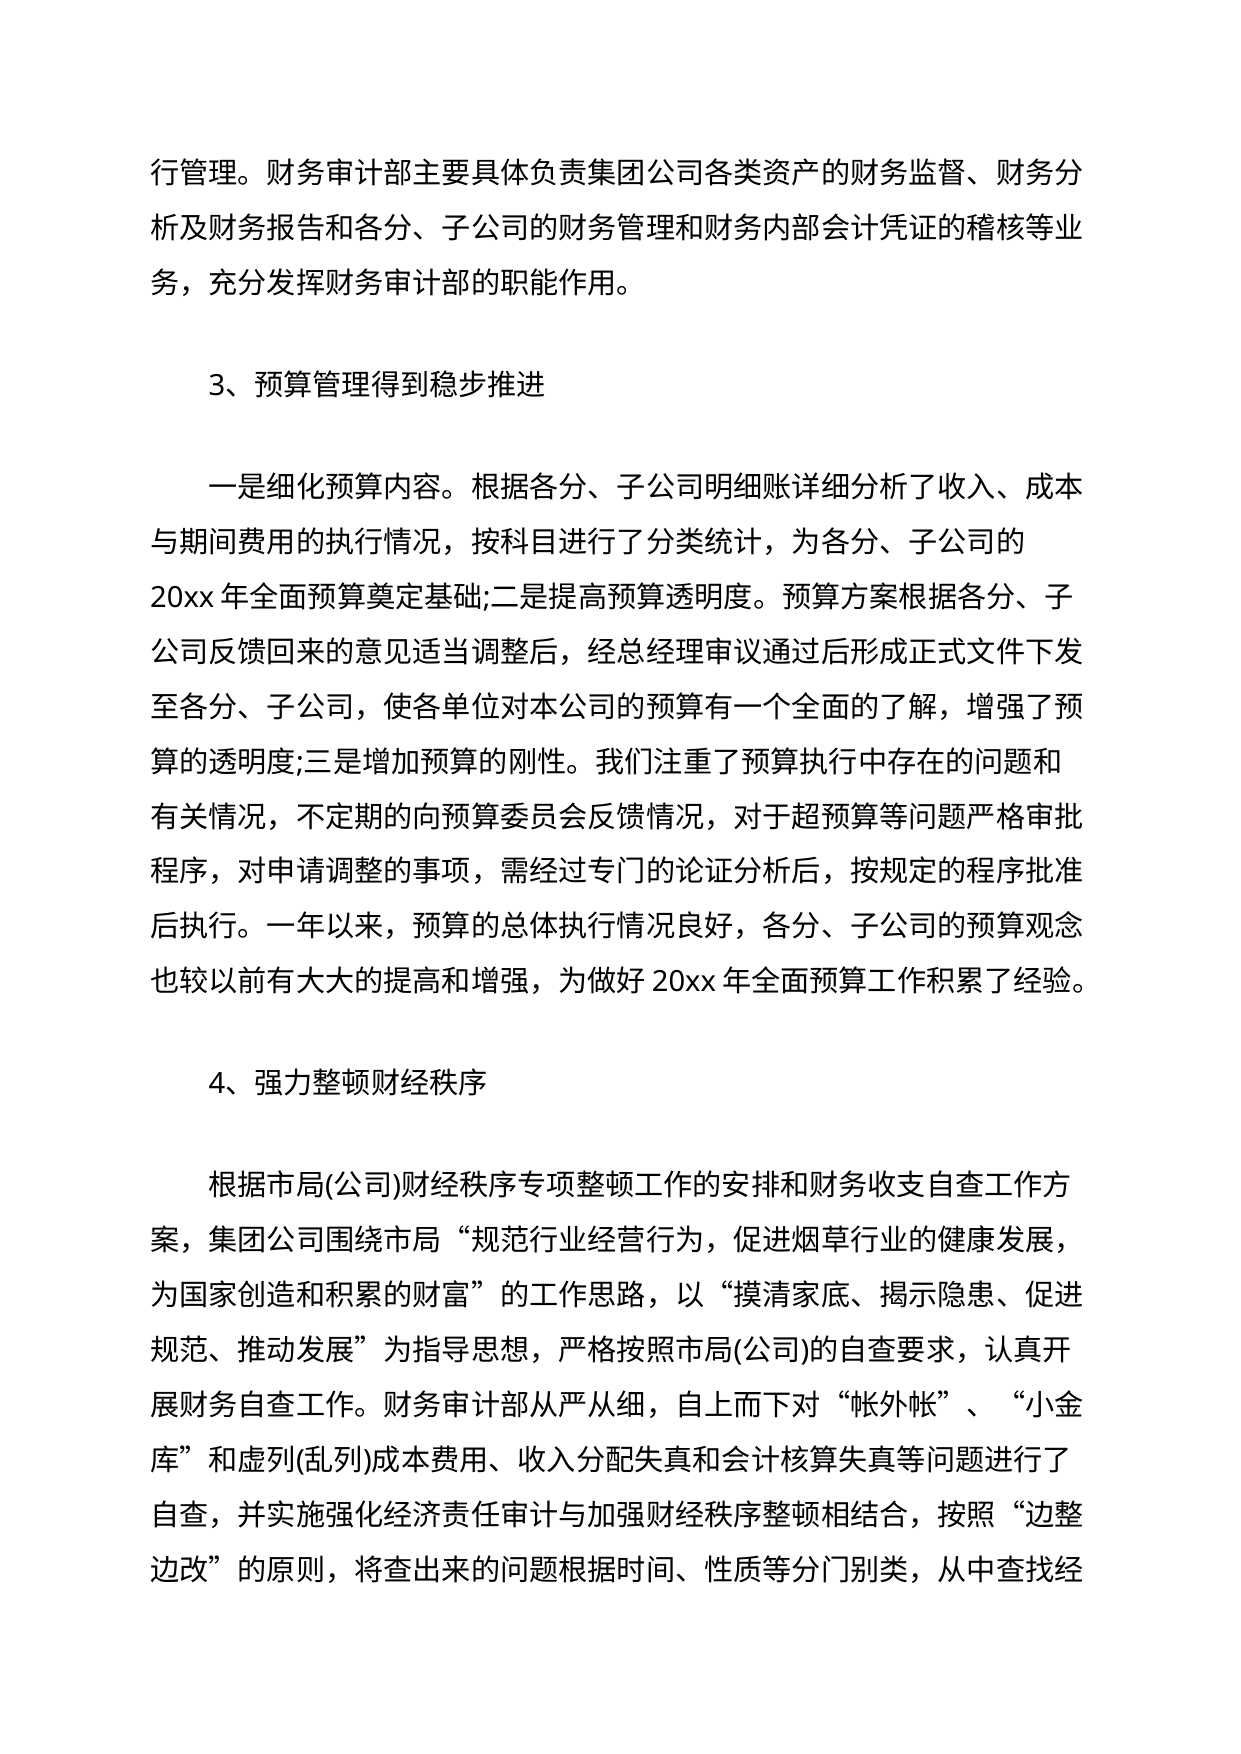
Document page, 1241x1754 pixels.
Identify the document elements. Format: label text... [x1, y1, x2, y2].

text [150, 150, 1090, 302]
text 一是细化预算内容。根据各分、子公司明细账详细分析了收入、成本与期间费用的执行情况，按科目进行了分类统计，为各分、子公司的20xx年全面预算奠定基础;二是提高预算透明度。预算方案根据各分、子公司反馈回来的意见适当调整后，经总经理审议通过后形成正式文件下发至各分、子公司，使各单位对本公司的预算有一个全面的了解，增强了预算的透明度;三是增加预算的刚性。我们注重了预算执行中存在的问题和有关情况，不定期的向预算委员会反馈情况，对于超预算等问题严格审批程序，对申请调整的事项，需经过专门的论证分析后，按规定的程序批准后执行。一年以来，预算的总体执行情况良好，各分、子公司的预算观念也较以前有大大的提高和增强，为做好20xx年全面预算工作积累了经验。 [150, 463, 1090, 1000]
text 4、强力整顿财经秩序 [150, 1060, 1090, 1102]
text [150, 1162, 1090, 1589]
text 3、预算管理得到稳步推进 [150, 362, 1090, 404]
